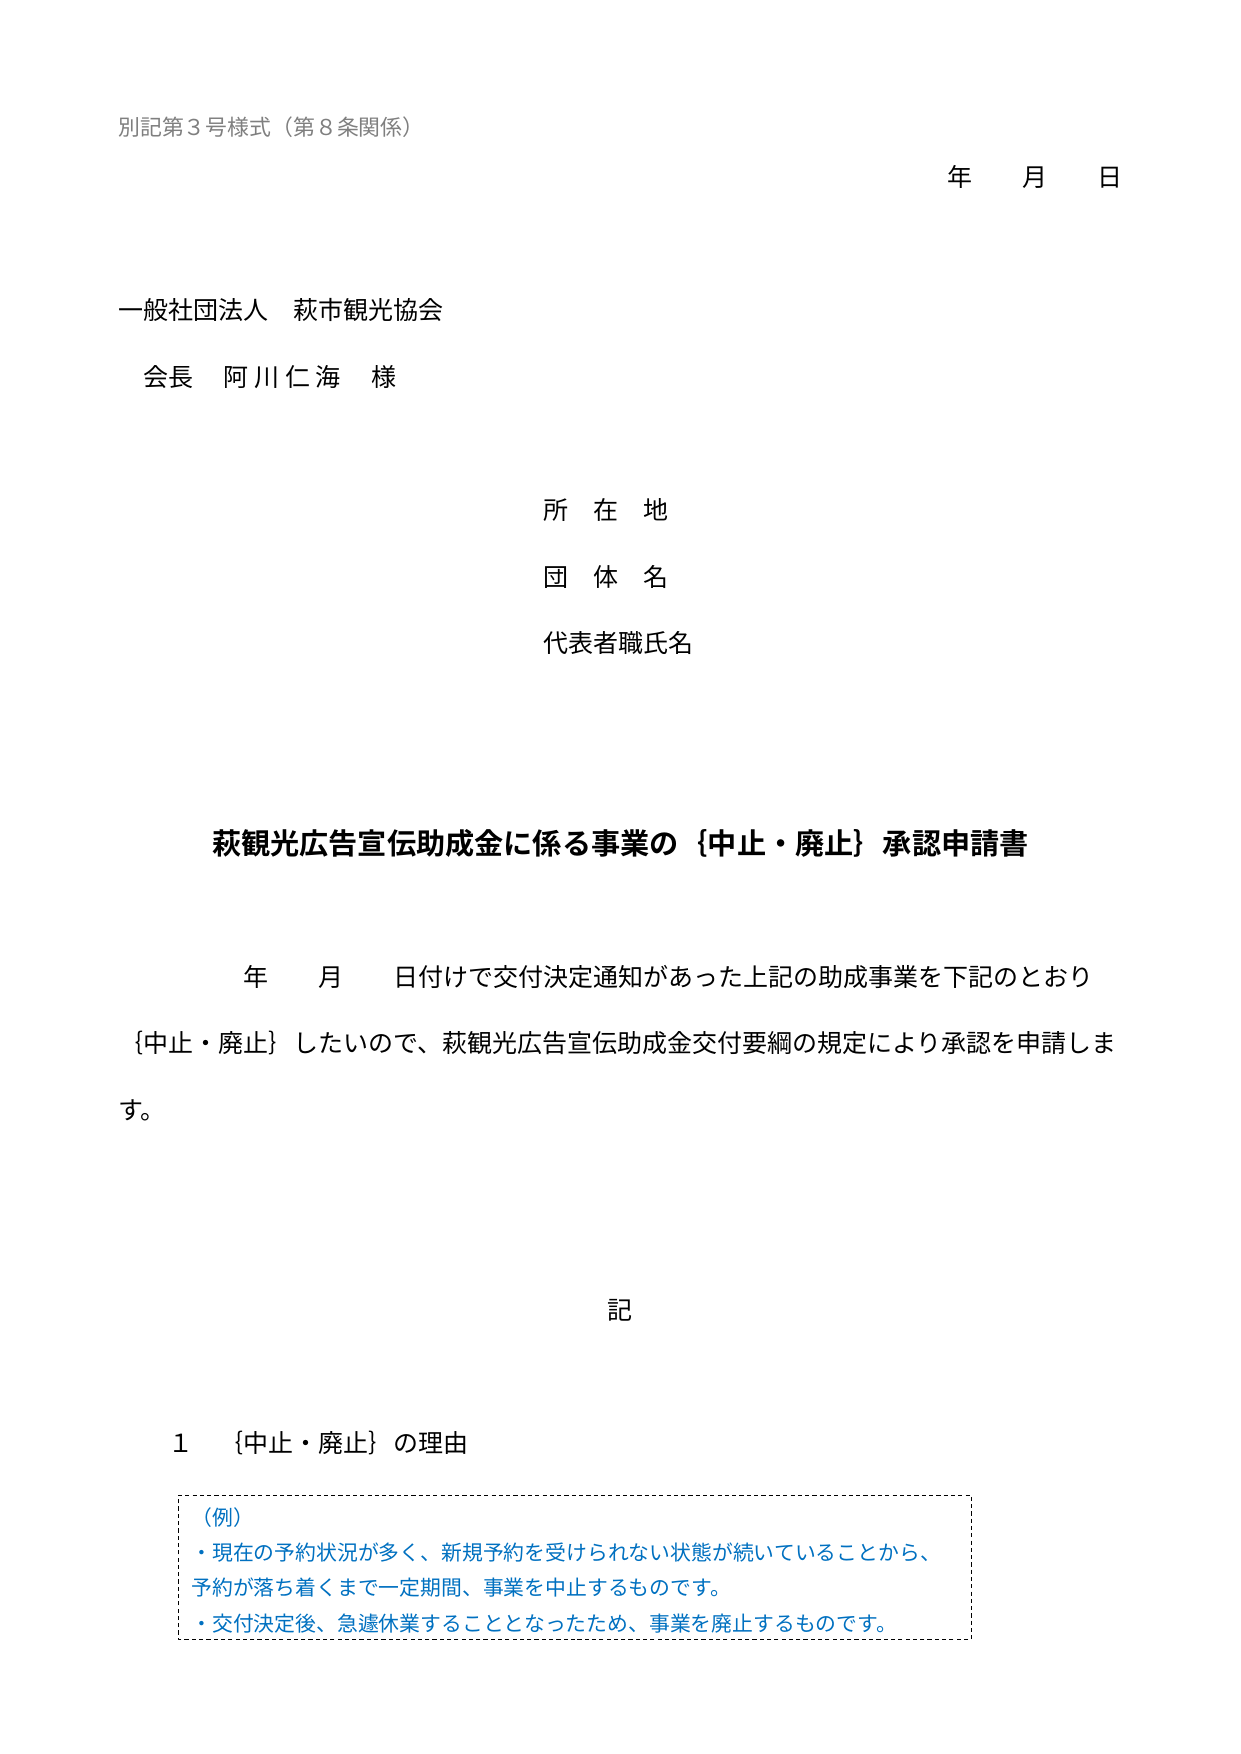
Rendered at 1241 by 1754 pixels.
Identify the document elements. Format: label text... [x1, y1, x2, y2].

text 一般社団法人 萩市観光協会 [118, 275, 1122, 342]
text 会長 阿 川 仁 海 様 [118, 342, 1122, 409]
text １ ｛中止・廃止｝の理由 [118, 1409, 1122, 1475]
text 年 月 日 [118, 142, 1122, 209]
text 年 月 日付けで交付決定通知があった上記の助成事業を下記のとおり｛中止・廃止｝したいので、萩観光広告宣伝助成金交付要綱の規定により承認を申請します。 [118, 942, 1122, 1142]
text 萩観光広告宣伝助成金に係る事業の｛中止・廃止｝承認申請書 [118, 809, 1122, 875]
text 団 体 名 [118, 542, 1122, 609]
text 記 [118, 1275, 1122, 1342]
text 別記第３号様式（第８条関係） [118, 109, 1122, 142]
text 所 在 地 [118, 475, 1122, 542]
text 代表者職氏名 [118, 609, 1122, 675]
